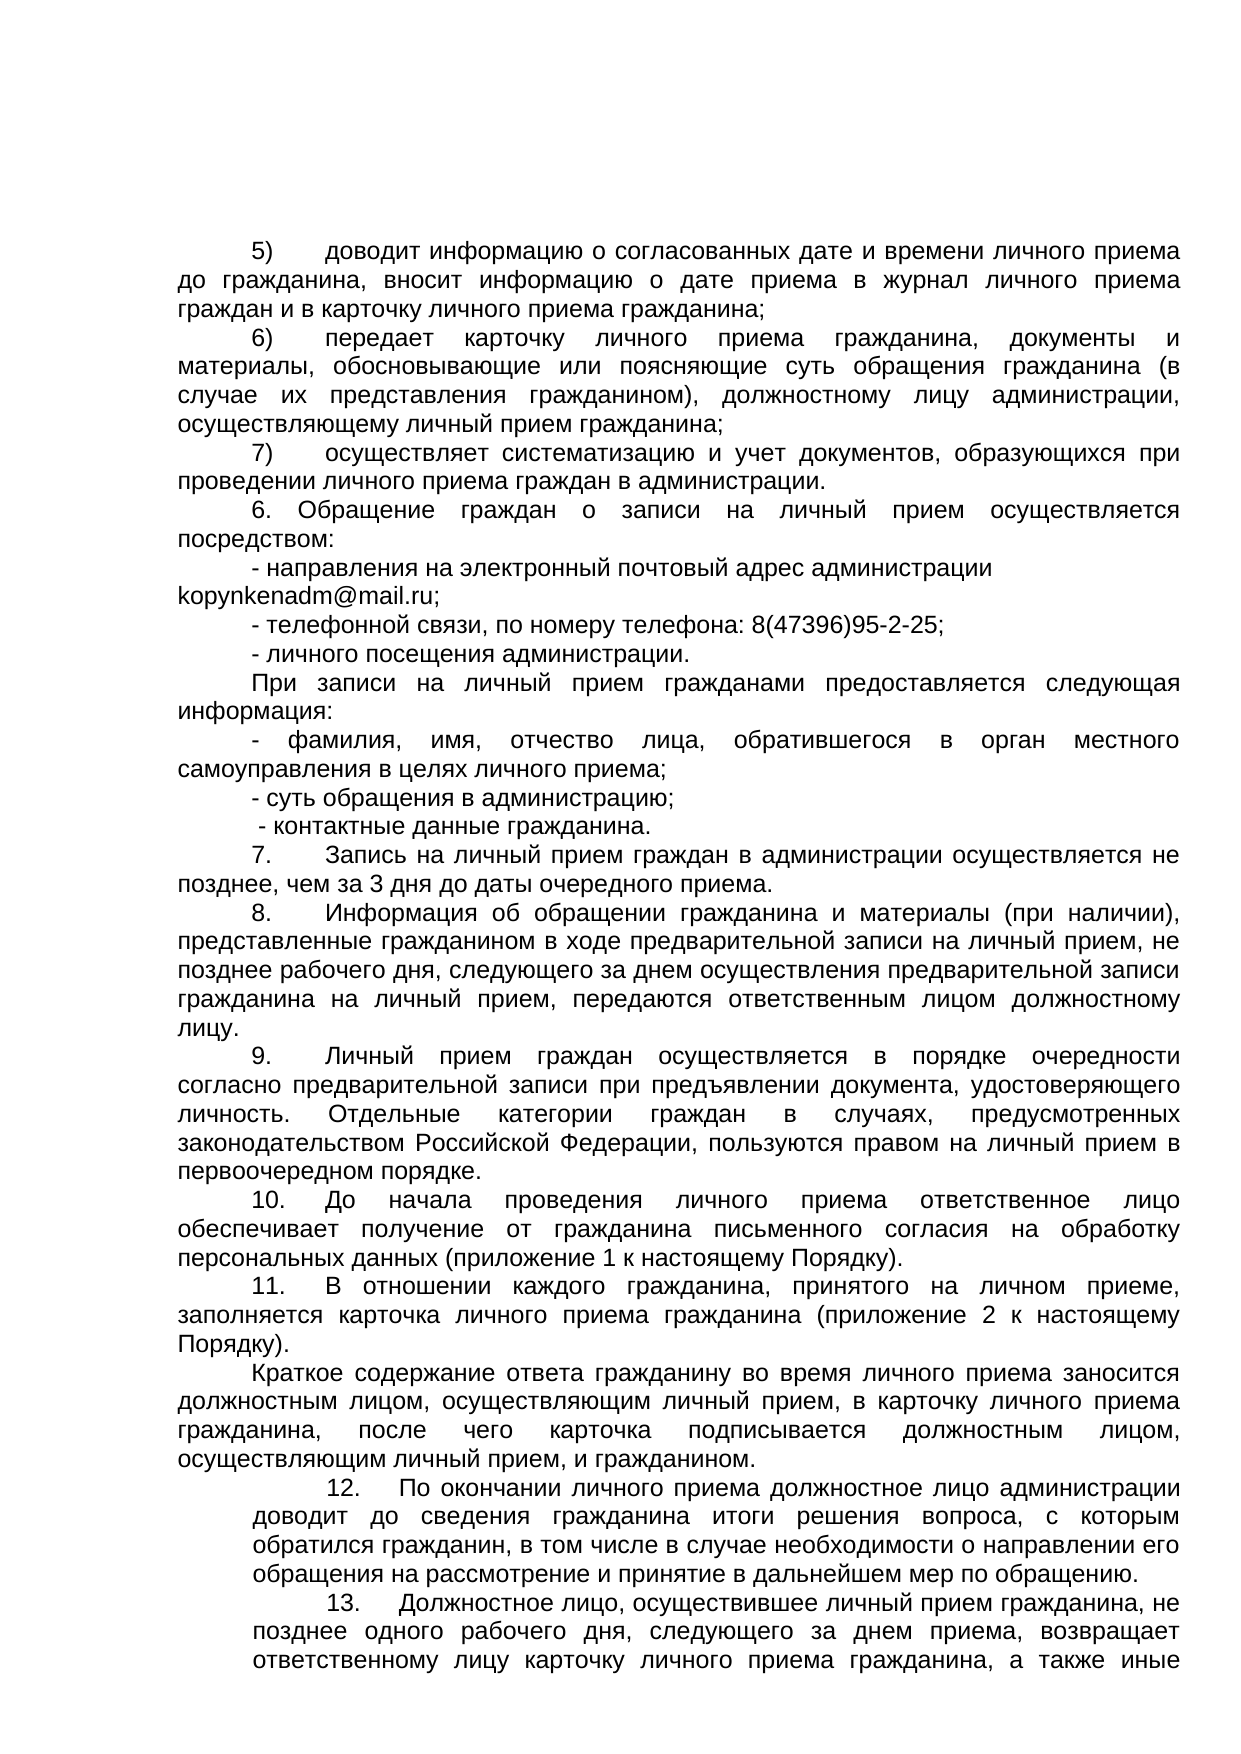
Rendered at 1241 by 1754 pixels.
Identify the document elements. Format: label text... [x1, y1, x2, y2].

text При записи на личный прием гражданами предоставляется следующая информация: [177, 667, 1181, 725]
text - фамилия, имя, отчество лица, обратившегося в орган местного самоуправления в целях личного приема; [177, 725, 1181, 782]
list По окончании личного приема должностное лицо администрации доводит до сведения гражданина итоги решения вопроса, с которым обратился гражданин, в том числе в случае необходимости о направлении его обращения на рассмотрение и принятие в дальнейшем мер по обращению. [252, 1472, 1181, 1587]
text - суть обращения в администрацию; [177, 782, 1181, 811]
list осуществляет систематизацию и учет документов, образующихся при проведении личного приема граждан в администрации. [177, 437, 1181, 495]
list доводит информацию о согласованных дате и времени личного приема до гражданина, вносит информацию о дате приема в журнал личного приема граждан и в карточку личного приема гражданина; [177, 236, 1181, 322]
text - личного посещения администрации. [177, 639, 1181, 667]
text - направления на электронный почтовый адрес администрации kopynkenadm@mail.ru; [177, 552, 1181, 610]
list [252, 1587, 1181, 1674]
list До начала проведения личного приема ответственное лицо обеспечивает получение от гражданина письменного согласия на обработку персональных данных (приложение 1 к настоящему Порядку). [177, 1185, 1181, 1271]
list передает карточку личного приема гражданина, документы и материалы, обосновывающие или поясняющие суть обращения гражданина (в случае их представления гражданином), должностному лицу администрации, осуществляющему личный прием гражданина; [177, 322, 1181, 437]
text - телефонной связи, по номеру телефона: 8(47396)95-2-25; [177, 610, 1181, 639]
list В отношении каждого гражданина, принятого на личном приеме, заполняется карточка личного приема гражданина (приложение 2 к настоящему Порядку). [177, 1271, 1181, 1357]
text - контактные данные гражданина. [177, 811, 1181, 840]
list Запись на личный прием граждан в администрации осуществляется не позднее, чем за 3 дня до даты очередного приема. [177, 840, 1181, 897]
text 6. Обращение граждан о записи на личный прием осуществляется посредством: [177, 495, 1181, 552]
list Личный прием граждан осуществляется в порядке очередности согласно предварительной записи при предъявлении документа, удостоверяющего личность. Отдельные категории граждан в случаях, предусмотренных законодательством Российской Федерации, пользуются правом на личный прием в первоочередном порядке. [177, 1041, 1181, 1185]
list Информация об обращении гражданина и материалы (при наличии), представленные гражданином в ходе предварительной записи на личный прием, не позднее рабочего дня, следующего за днем осуществления предварительной записи гражданина на личный прием, передаются ответственным лицом должностному лицу. [177, 897, 1181, 1041]
text Краткое содержание ответа гражданину во время личного приема заносится должностным лицом, осуществляющим личный прием, в карточку личного приема гражданина, после чего карточка подписывается должностным лицом, осуществляющим личный прием, и гражданином. [177, 1357, 1181, 1472]
